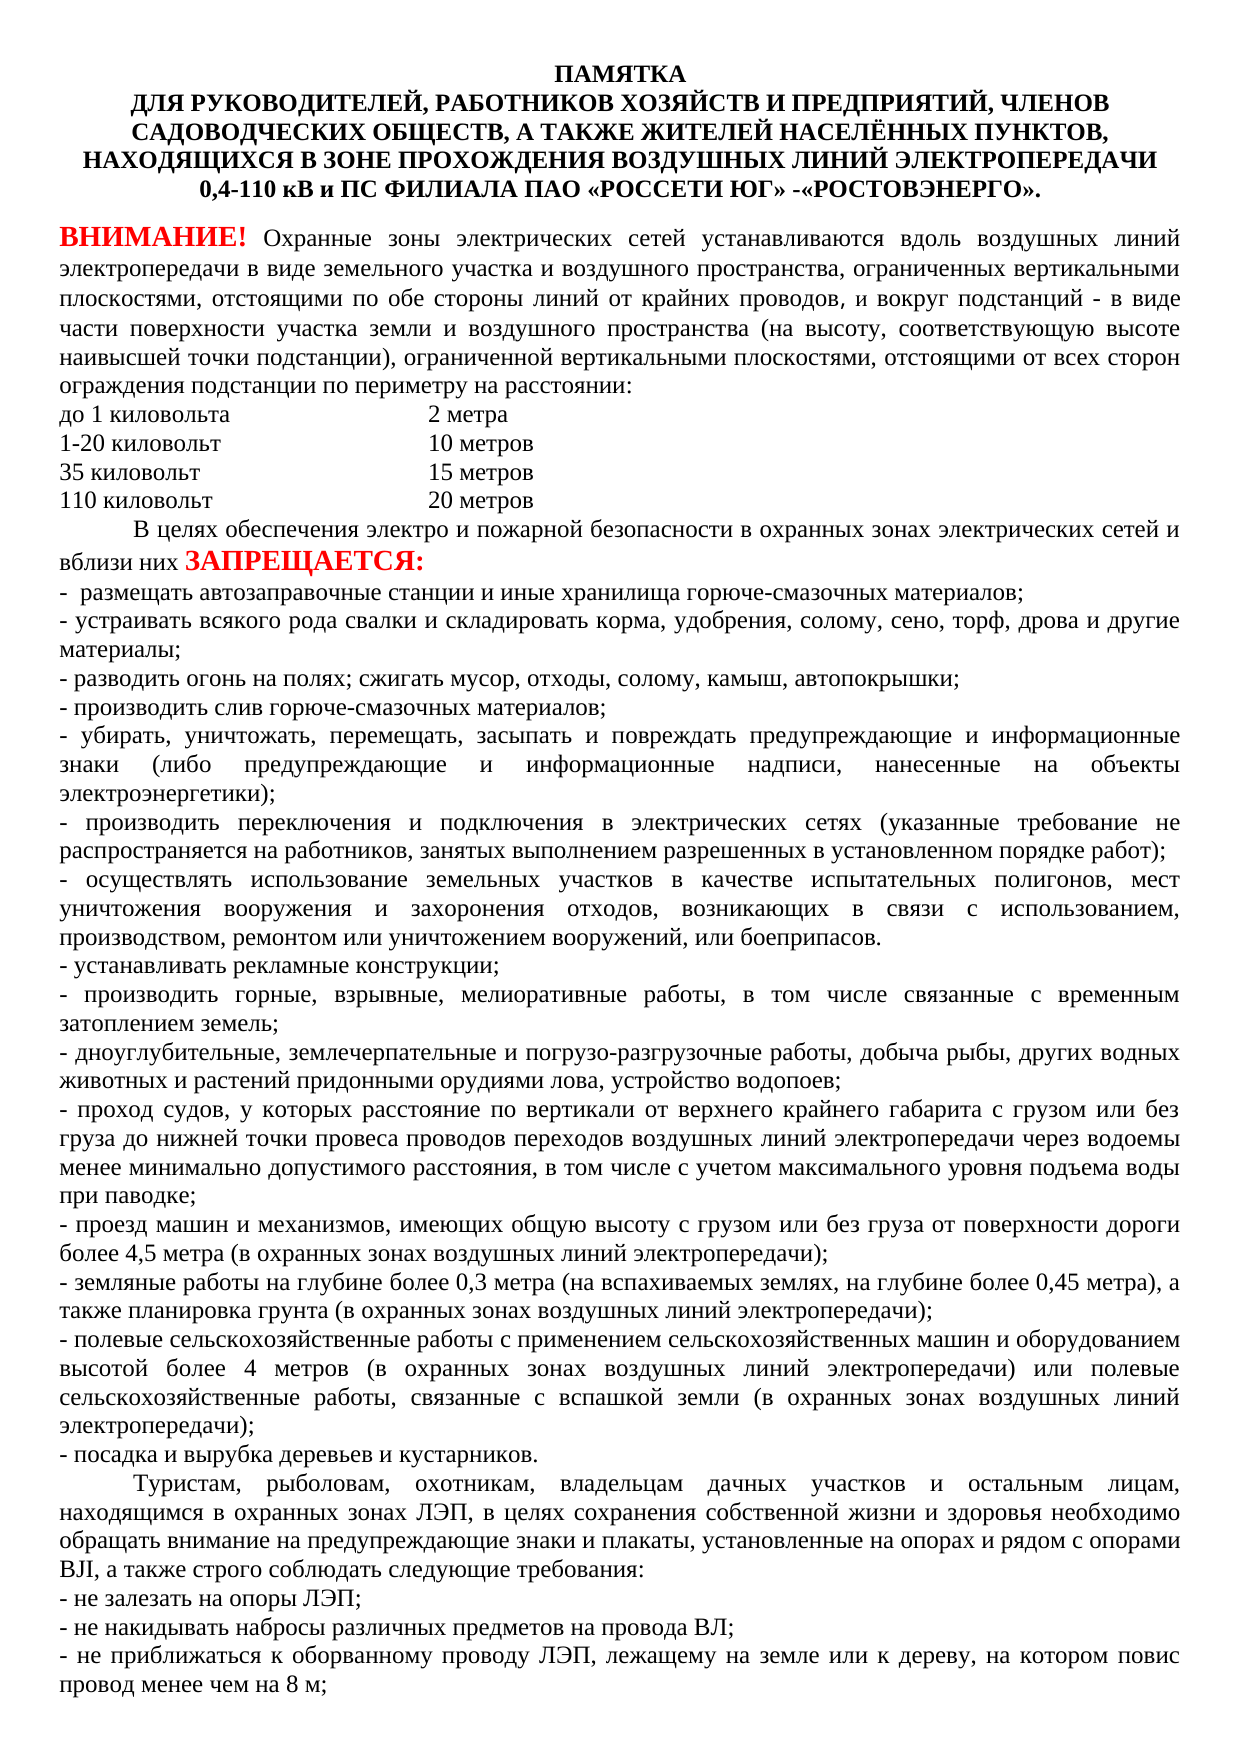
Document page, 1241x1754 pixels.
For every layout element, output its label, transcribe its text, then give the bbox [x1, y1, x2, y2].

text В целях обеспечения электро и пожарной безопасности в охранных зонах электрических сетей и вблизи них ЗАПРЕЩАЕТСЯ: [59, 514, 1181, 577]
text - проход судов, у которых расстояние по вертикали от верхнего крайнего габарита с грузом или без груза до нижней точки провеса проводов переходов воздушных линий электропередачи через водоемы менее минимально допустимого расстояния, в том числе с учетом максимального уровня подъема воды при паводке; [59, 1094, 1181, 1209]
text ВНИМАНИЕ! Охранные зоны электрических сетей устанавливаются вдоль воздушных линий электропередачи в виде земельного участка и воздушного пространства, ограниченных вертикальными плоскостями, отстоящими по обе стороны линий от крайних проводов, и вокруг подстанций - в виде части поверхности участка земли и воздушного пространства (на высоту, соответствующую высоте наивысшей точки подстанции), ограниченной вертикальными плоскостями, отстоящими от всех сторон ограждения подстанции по периметру на расстоянии: [59, 219, 1181, 399]
text - проезд машин и механизмов, имеющих общую высоту с грузом или без груза от поверхности дороги более 4,5 метра (в охранных зонах воздушных линий электропередачи); [59, 1209, 1181, 1267]
text - дноуглубительные, землечерпательные и погрузо-разгрузочные работы, добыча рыбы, других водных животных и растений придонными орудиями лова, устройство водопоев; [59, 1037, 1181, 1094]
text - земляные работы на глубине более 0,3 метра (на вспахиваемых землях, на глубине более 0,45 метра), а также планировка грунта (в охранных зонах воздушных линий электропередачи); [59, 1267, 1181, 1324]
text - устраивать всякого рода свалки и складировать корма, удобрения, солому, сено, торф, дрова и другие материалы; [59, 605, 1181, 663]
text Туристам, рыболовам, охотникам, владельцам дачных участков и остальным лицам, находящимся в охранных зонах ЛЭП, в целях сохранения собственной жизни и здоровья необходимо обращать внимание на предупреждающие знаки и плакаты, установленные на опорах и рядом с опорами BJI, а также строго соблюдать следующие требования: [59, 1468, 1181, 1583]
text ПАМЯТКА [59, 59, 1181, 88]
text 35 киловольт 15 метров [59, 457, 1181, 486]
text - не приближаться к оборванному проводу ЛЭП, лежащему на земле или к дереву, на котором повис провод менее чем на 8 м; [59, 1640, 1181, 1698]
text - полевые сельскохозяйственные работы с применением сельскохозяйственных машин и оборудованием высотой более 4 метров (в охранных зонах воздушных линий электропередачи) или полевые сельскохозяйственные работы, связанные с вспашкой земли (в охранных зонах воздушных линий электропередачи); [59, 1324, 1181, 1439]
text - разводить огонь на полях; сжигать мусор, отходы, солому, камыш, автопокрышки; [59, 663, 1181, 692]
text - размещать автозаправочные станции и иные хранилища горюче-смазочных материалов; [59, 577, 1181, 605]
text - производить переключения и подключения в электрических сетях (указанные требование не распространяется на работников, занятых выполнением разрешенных в установленном порядке работ); [59, 807, 1181, 864]
text - производить слив горюче-смазочных материалов; [59, 692, 1181, 720]
text - не накидывать набросы различных предметов на провода ВЛ; [59, 1612, 1181, 1640]
text - устанавливать рекламные конструкции; [59, 950, 1181, 979]
text до 1 киловольта 2 метра [59, 399, 1181, 428]
text ДЛЯ РУКОВОДИТЕЛЕЙ, РАБОТНИКОВ ХОЗЯЙСТВ И ПРЕДПРИЯТИЙ, ЧЛЕНОВ САДОВОДЧЕСКИХ ОБЩЕСТВ, А ТАКЖЕ ЖИТЕЛЕЙ НАСЕЛЁННЫХ ПУНКТОВ, НАХОДЯЩИХСЯ В ЗОНЕ ПРОХОЖДЕНИЯ ВОЗДУШНЫХ ЛИНИЙ ЭЛЕКТРОПЕРЕДАЧИ 0,4-110 кВ и ПС ФИЛИАЛА ПАО «РОССЕТИ ЮГ» -«РОСТОВЭНЕРГО». [59, 88, 1181, 203]
text - не залезать на опоры ЛЭП; [59, 1583, 1181, 1612]
text - убирать, уничтожать, перемещать, засыпать и повреждать предупреждающие и информационные знаки (либо предупреждающие и информационные надписи, нанесенные на объекты электроэнергетики); [59, 720, 1181, 807]
text 110 киловольт 20 метров [59, 486, 1181, 514]
text - производить горные, взрывные, мелиоративные работы, в том числе связанные с временным затоплением земель; [59, 979, 1181, 1037]
text 1-20 киловольт 10 метров [59, 428, 1181, 457]
text - посадка и вырубка деревьев и кустарников. [59, 1439, 1181, 1468]
text - осуществлять использование земельных участков в качестве испытательных полигонов, мест уничтожения вооружения и захоронения отходов, возникающих в связи с использованием, производством, ремонтом или уничтожением вооружений, или боеприпасов. [59, 864, 1181, 950]
